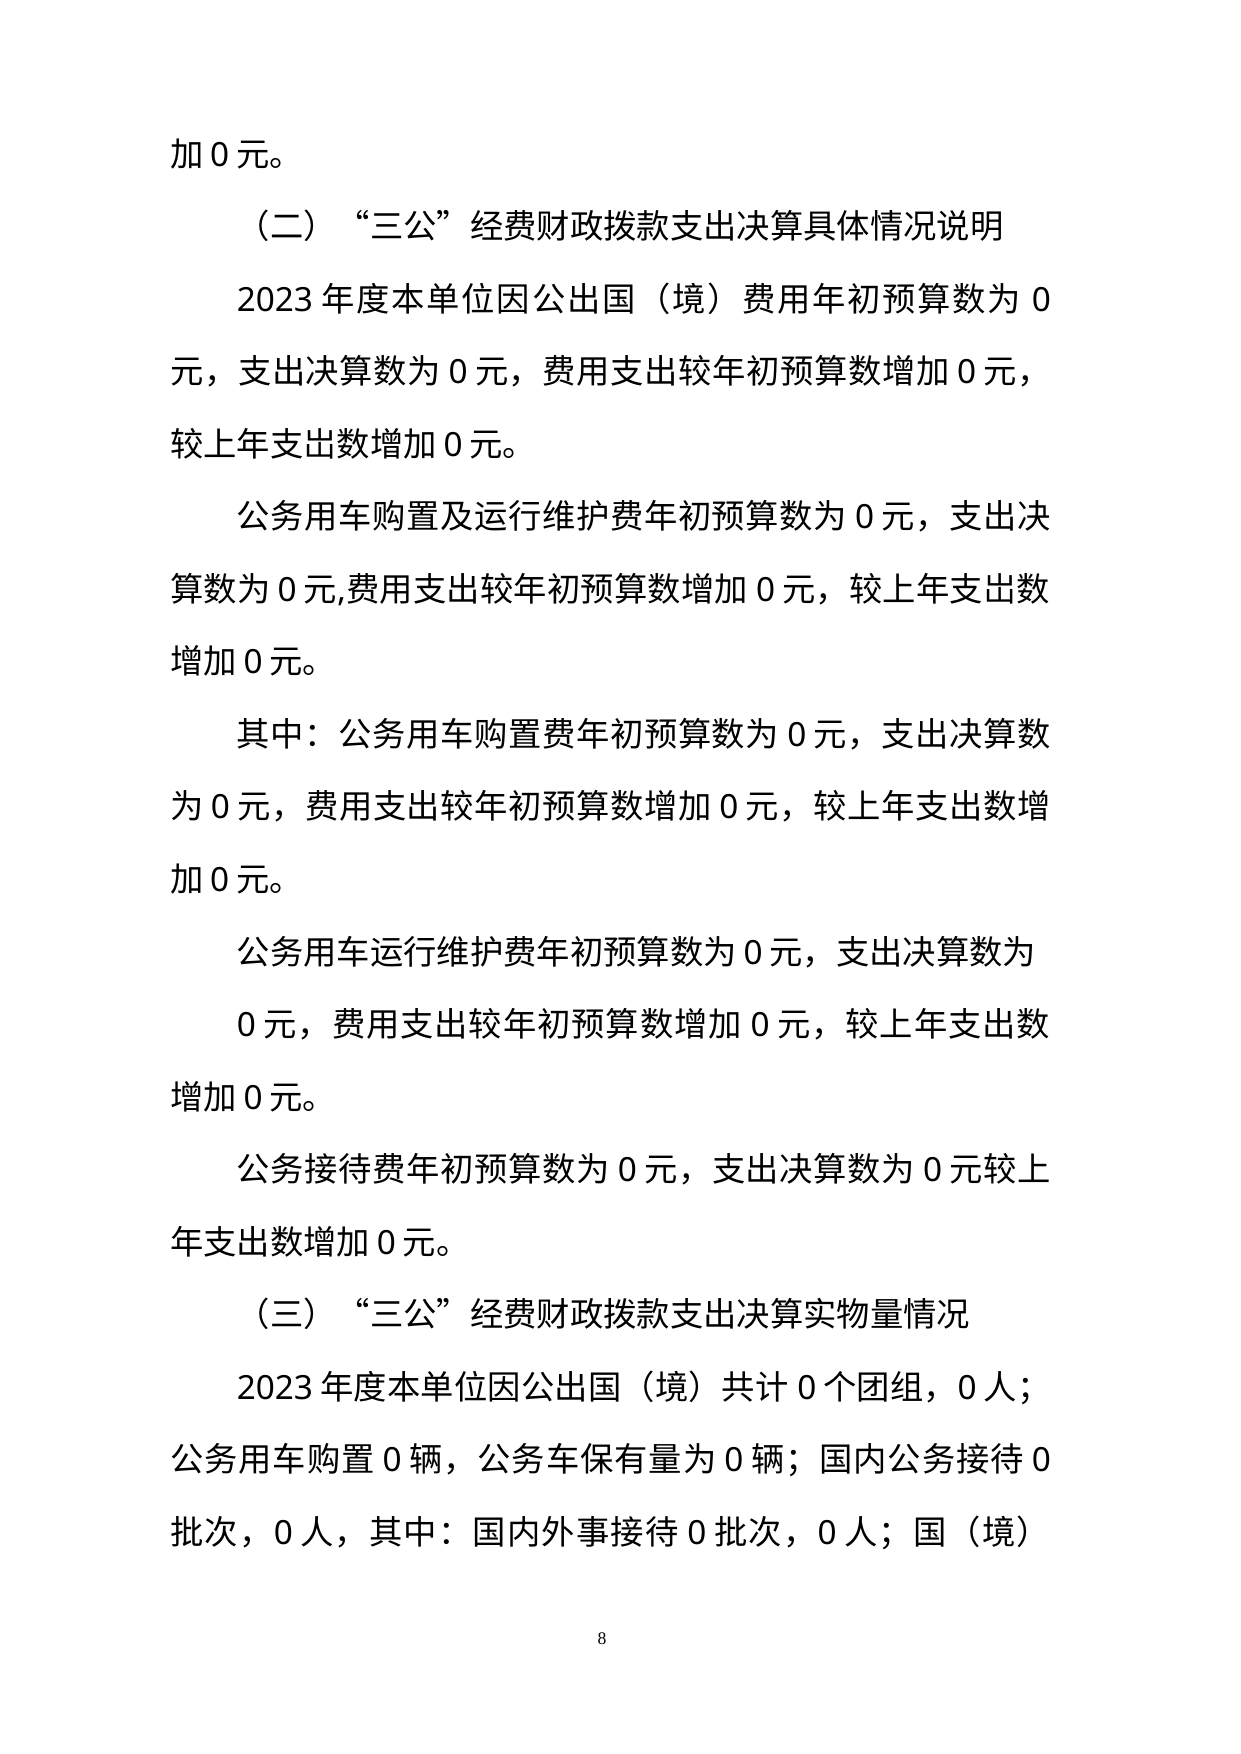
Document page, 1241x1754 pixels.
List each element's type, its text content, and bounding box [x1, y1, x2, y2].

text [170, 128, 1051, 176]
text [170, 1361, 1051, 1554]
text 公务接待费年初预算数为0元，支出决算数为0元较上年支出数增加0元。 [170, 1143, 1051, 1264]
text 公务用车购置及运行维护费年初预算数为0元，支出决算数为0元,费用支出较年初预算数增加0元，较上年支岀数增加0元。 [170, 490, 1051, 684]
text 0元，费用支出较年初预算数增加0元，较上年支出数增加0元。 [170, 998, 1051, 1119]
text （二）“三公”经费财政拨款支出决算具体情况说明 [170, 200, 1051, 248]
text （三）“三公”经费财政拨款支出决算实物量情况 [170, 1288, 1051, 1336]
text 2023年度本单位因公出国（境）费用年初预算数为0元，支出决算数为0元，费用支出较年初预算数增加0元，较上年支岀数增加0元。 [170, 273, 1051, 466]
text 公务用车运行维护费年初预算数为0元，支出决算数为 [170, 925, 1051, 974]
text 其中：公务用车购置费年初预算数为0元，支出决算数为0元，费用支出较年初预算数增加0元，较上年支出数增加0元。 [170, 708, 1051, 901]
